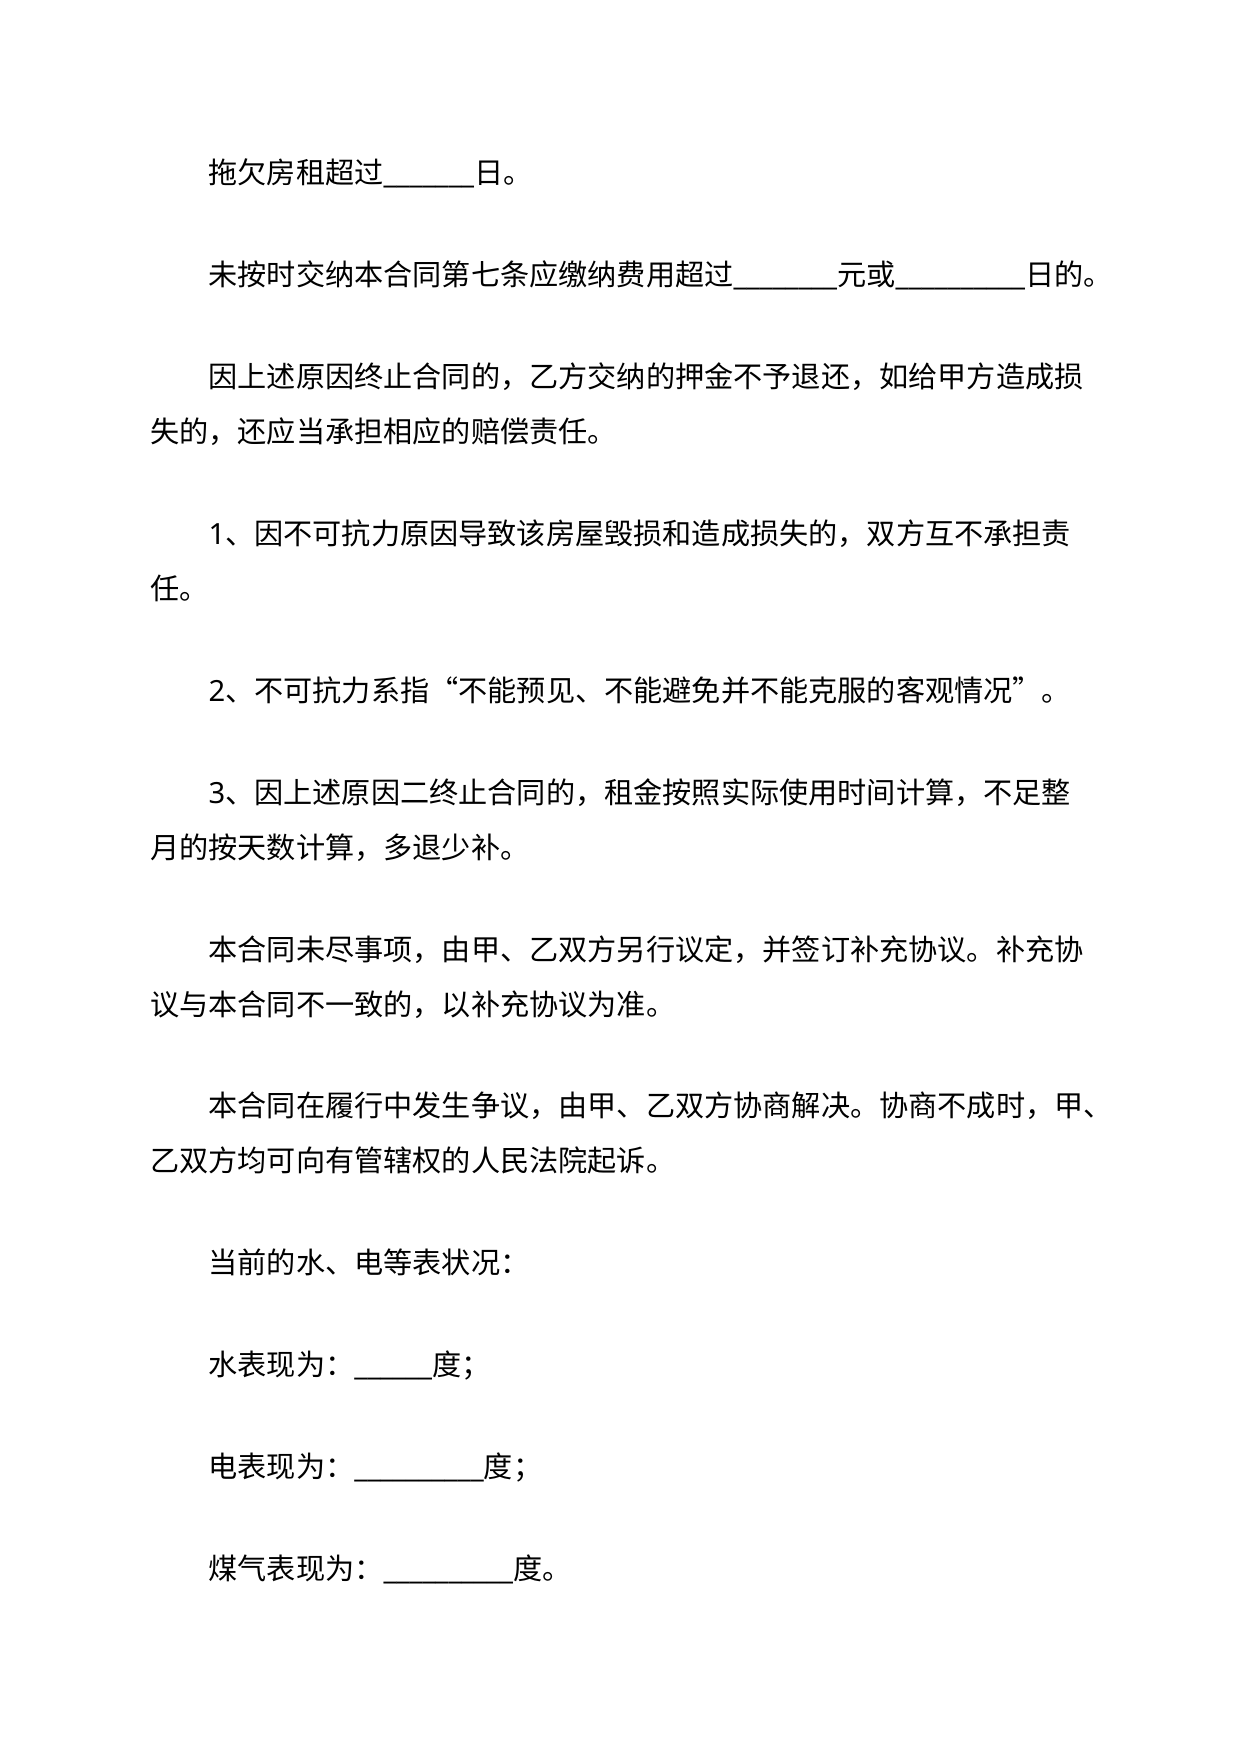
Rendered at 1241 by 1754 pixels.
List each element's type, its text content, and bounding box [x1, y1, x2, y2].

text 因上述原因终止合同的，乙方交纳的押金不予退还，如给甲方造成损失的，还应当承担相应的赔偿责任。 [150, 354, 1090, 451]
text 1、因不可抗力原因导致该房屋毁损和造成损失的，双方互不承担责任。 [150, 511, 1090, 608]
text 3、因上述原因二终止合同的，租金按照实际使用时间计算，不足整月的按天数计算，多退少补。 [150, 769, 1090, 867]
text 拖欠房租超过_______日。 [150, 150, 1090, 192]
text 本合同在履行中发生争议，由甲、乙双方协商解决。协商不成时，甲、乙双方均可向有管辖权的人民法院起诉。 [150, 1083, 1090, 1180]
text 水表现为：______度； [150, 1341, 1090, 1384]
text 煤气表现为：__________度。 [150, 1545, 1090, 1588]
text 未按时交纳本合同第七条应缴纳费用超过________元或__________日的。 [150, 252, 1090, 294]
text 2、不可抗力系指“不能预见、不能避免并不能克服的客观情况”。 [150, 667, 1090, 710]
text 电表现为：__________度； [150, 1443, 1090, 1486]
text 本合同未尽事项，由甲、乙双方另行议定，并签订补充协议。补充协议与本合同不一致的，以补充协议为准。 [150, 926, 1090, 1023]
text 当前的水、电等表状况： [150, 1239, 1090, 1282]
